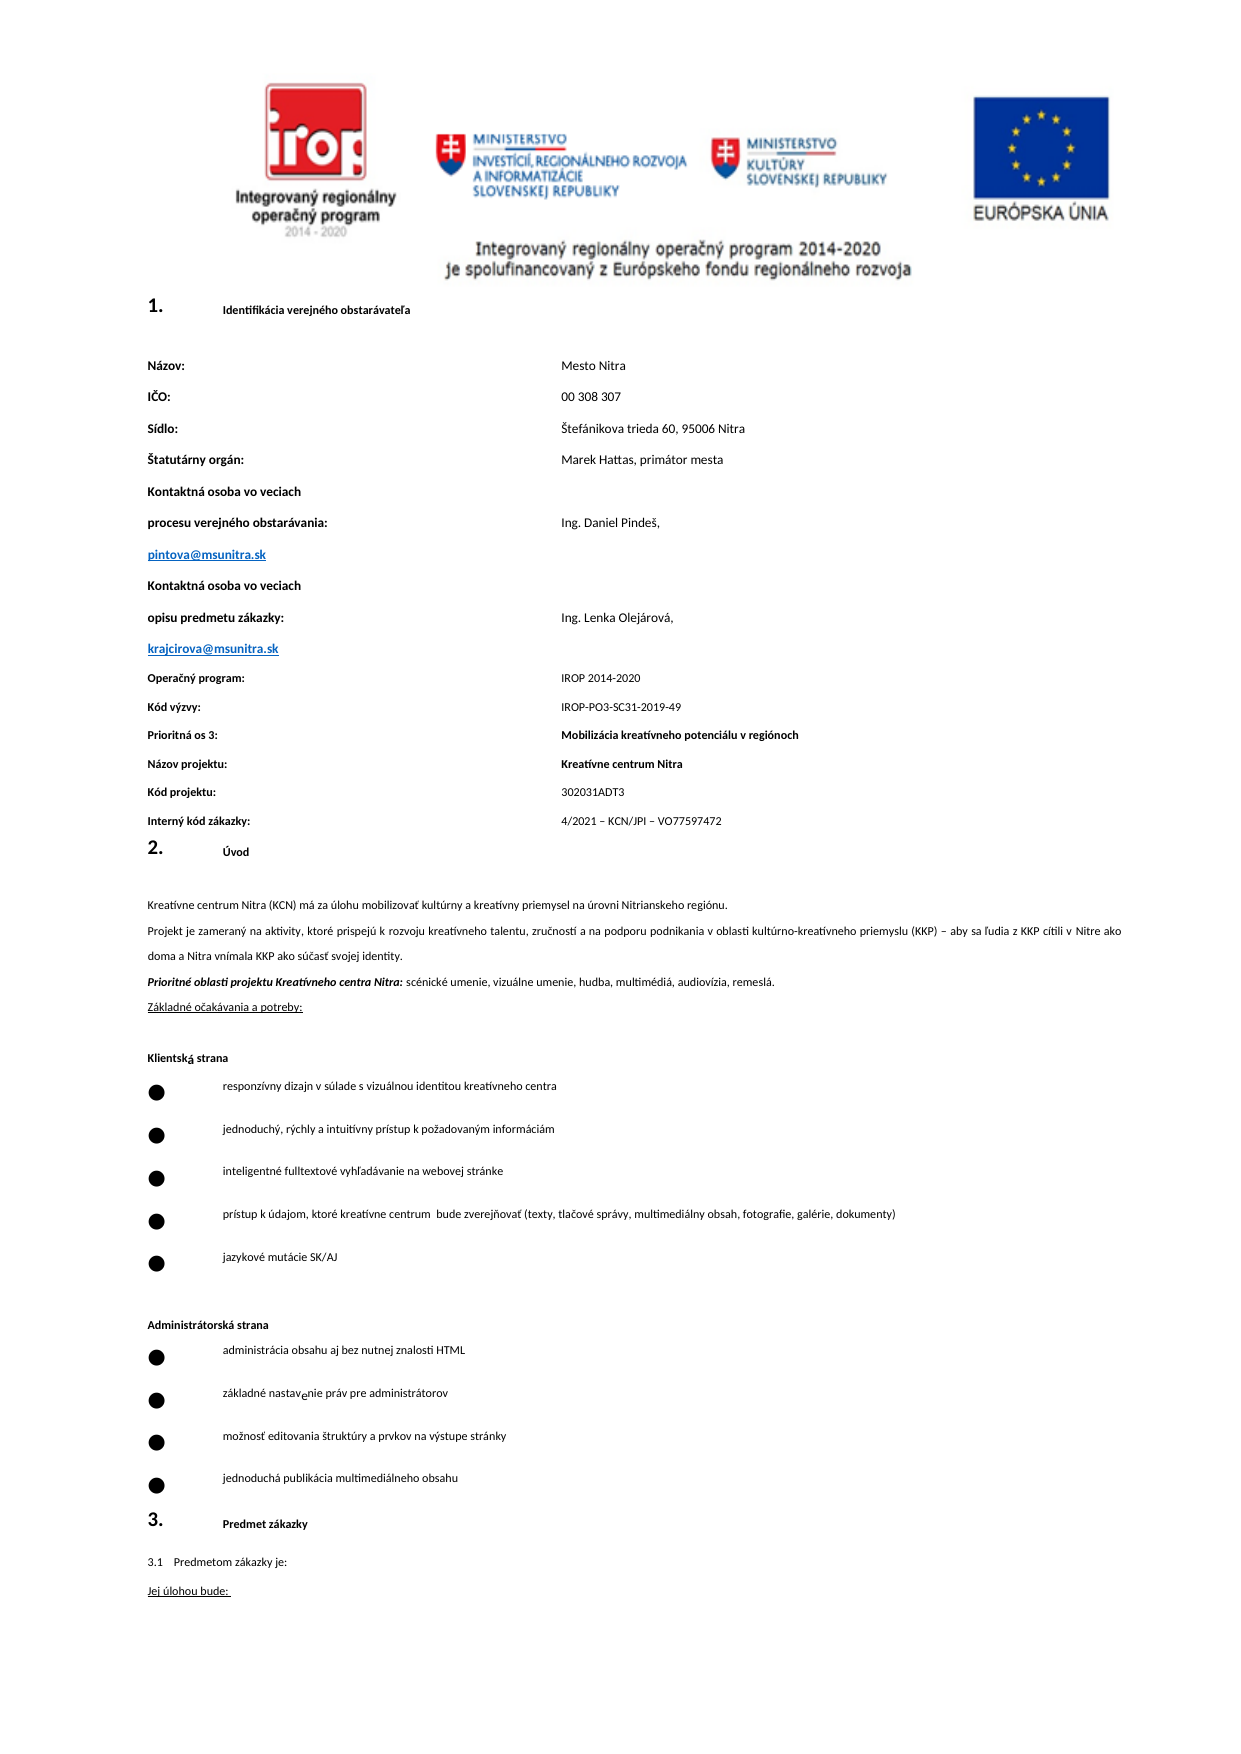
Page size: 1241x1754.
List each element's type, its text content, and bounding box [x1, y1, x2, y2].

list Predmet zákazky [147, 1506, 1123, 1532]
text Kód projektu: 302031ADT3 [147, 774, 1140, 800]
text procesu verejného obstarávania: Ing. Daniel Pindeš, [147, 503, 1140, 531]
text Kontaktná osoba vo veciach [147, 471, 1140, 499]
text Sídlo: Štefánikova trieda 60, 95006 Nitra [147, 408, 1140, 437]
list jazykové mutácie SK/AJ [147, 1239, 1122, 1282]
text pintova@msunitra.sk [147, 534, 1140, 562]
text Názov projektu: Kreatívne centrum Nitra [147, 746, 1140, 771]
text krajcirova@msunitra.sk [147, 629, 1140, 657]
text Projekt je zameraný na aktivity, ktoré prispejú k rozvoju kreatívneho talentu, zručností a na podporu podnikania v oblasti kultúrno-kreatívneho priemyslu (KKP) – aby sa ľudia z KKP cítili v Nitre ako doma a Nitra vnímala KKP ako súčasť svojej identity. [147, 913, 1122, 964]
text opisu predmetu zákazky: Ing. Lenka Olejárová, [147, 597, 1140, 625]
list možnosť editovania štruktúry a prvkov na výstupe stránky [147, 1418, 1122, 1461]
list responzívny dizajn v súlade s vizuálnou identitou kreatívneho centra [147, 1068, 1122, 1111]
text Operačný program: IROP 2014-2020 [147, 660, 1140, 686]
text Prioritná os 3: Mobilizácia kreatívneho potenciálu v regiónoch [147, 717, 1140, 743]
list základné nastavenie práv pre administrátorov [147, 1375, 1122, 1418]
text IČO: 00 308 307 [147, 377, 1140, 405]
text Kontaktná osoba vo veciach [147, 566, 1140, 594]
picture [226, 73, 1122, 288]
text Prioritné oblasti projektu Kreatívneho centra Nitra: scénické umenie, vizuálne umenie, hudba, multimédiá, audiovízia, remeslá. [147, 964, 1122, 989]
text 3.1 Predmetom zákazky je: [147, 1544, 1122, 1569]
list inteligentné fulltextové vyhľadávanie na webovej stránke [147, 1153, 1122, 1196]
text Jej úlohou bude: [147, 1573, 1152, 1598]
text Základné očakávania a potreby: [147, 989, 1122, 1014]
text Kreatívne centrum Nitra (KCN) má za úlohu mobilizovať kultúrny a kreatívny priemysel na úrovni Nitrianskeho regiónu. [147, 887, 1122, 913]
list jednoduchá publikácia multimediálneho obsahu [147, 1461, 1122, 1503]
list jednoduchý, rýchly a intuitívny prístup k požadovaným informáciám [147, 1111, 1122, 1153]
text Štatutárny orgán: Marek Hattas, primátor mesta [147, 440, 1140, 468]
list Úvod [147, 834, 1140, 860]
text Klientská strana [147, 1040, 1122, 1068]
text Kód výzvy: IROP-PO3-SC31-2019-49 [147, 689, 1140, 714]
text Administrátorská strana [147, 1307, 1122, 1332]
list Identifikácia verejného obstarávateľa [147, 292, 1140, 318]
list administrácia obsahu aj bez nutnej znalosti HTML [147, 1332, 1122, 1375]
text Interný kód zákazky: 4/2021 – KCN/JPI – VO77597472 [147, 803, 1140, 828]
text Názov: Mesto Nitra [147, 346, 1140, 374]
list prístup k údajom, ktoré kreatívne centrum bude zverejňovať (texty, tlačové správy, multimediálny obsah, fotografie, galérie, dokumenty) [147, 1196, 1122, 1239]
